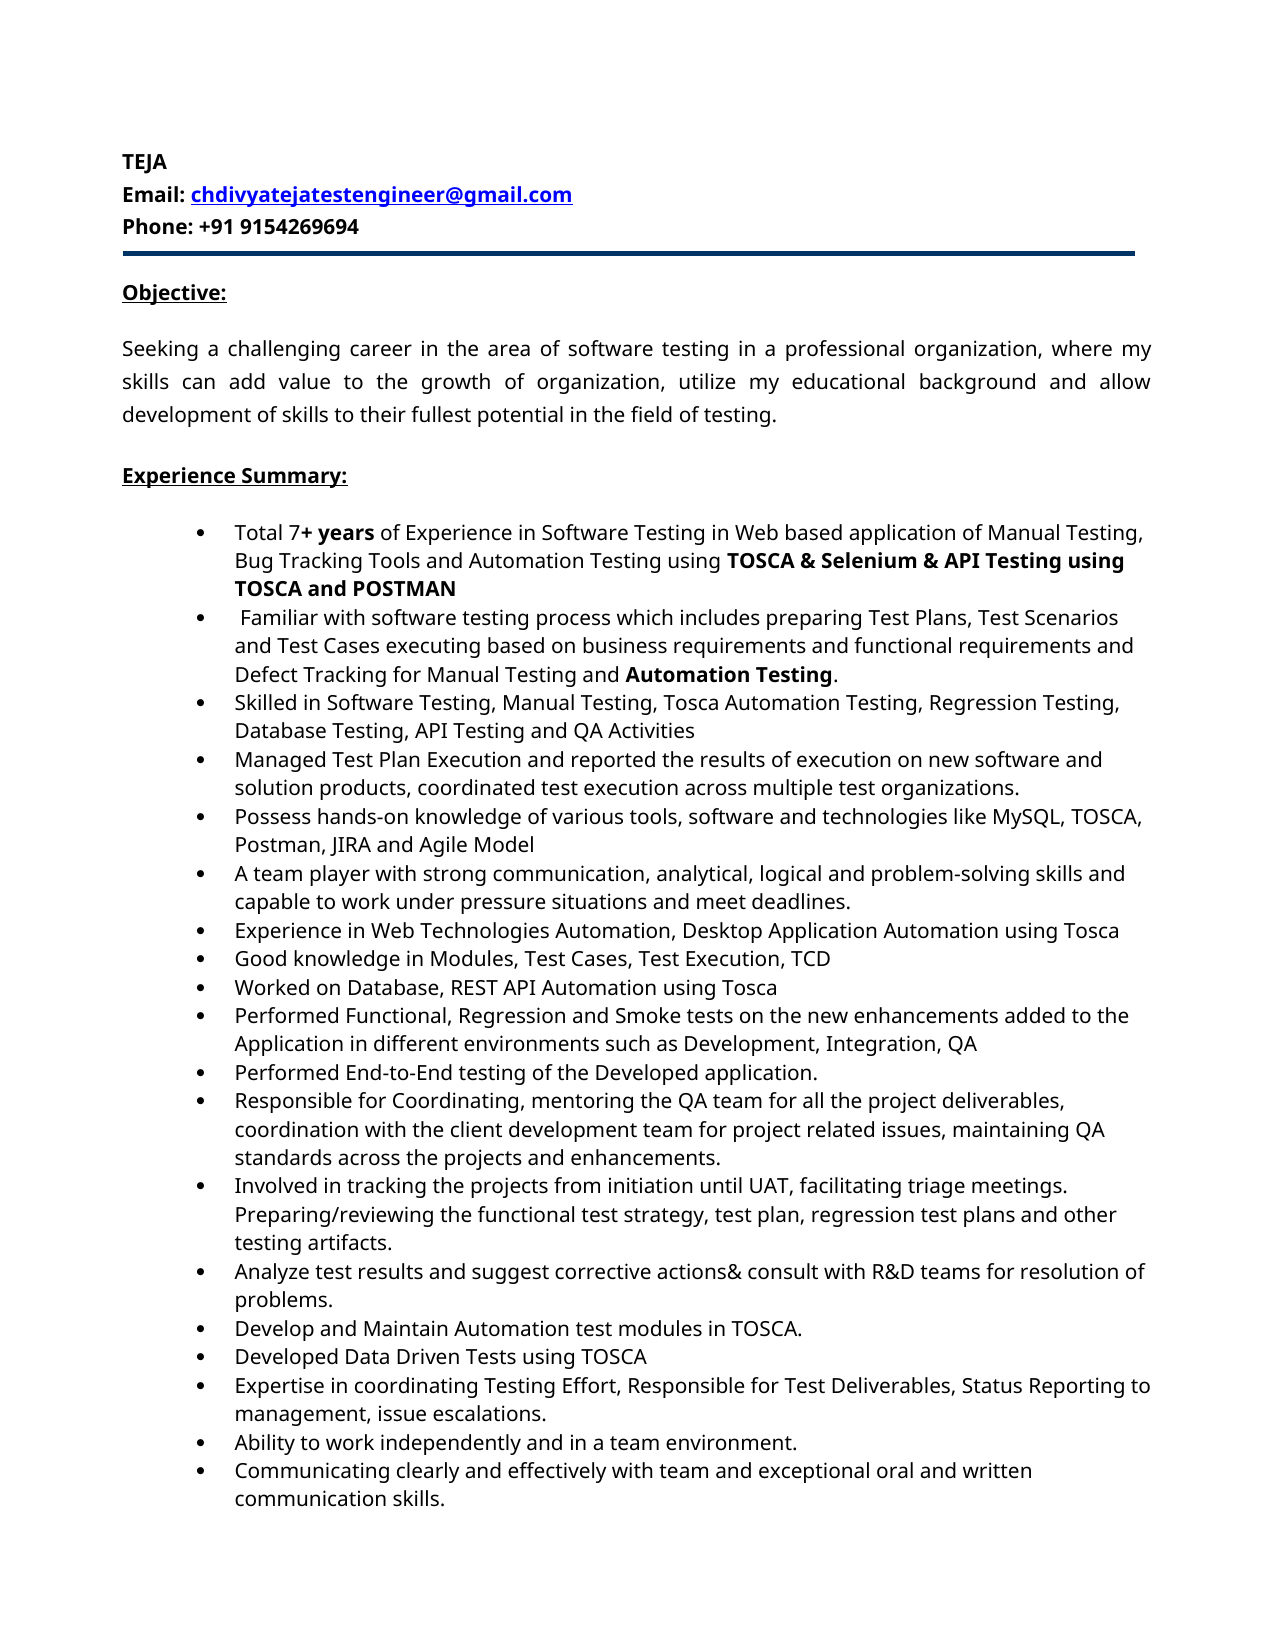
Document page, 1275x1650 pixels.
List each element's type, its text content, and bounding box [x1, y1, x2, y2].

list Develop and Maintain Automation test modules in TOSCA. [197, 1314, 1153, 1342]
text Objective: [122, 278, 1153, 306]
list Expertise in coordinating Testing Effort, Responsible for Test Deliverables, Status Reporting to management, issue escalations. [197, 1371, 1153, 1428]
list Performed End-to-End testing of the Developed application. [197, 1058, 1153, 1086]
list Total 7+ years of Experience in Software Testing in Web based application of Manual Testing, Bug Tracking Tools and Automation Testing using TOSCA & Selenium & API Testing using TOSCA and POSTMAN [197, 518, 1153, 603]
text Email: chdivyatejatestengineer@gmail.com [122, 180, 1153, 208]
list Experience in Web Technologies Automation, Desktop Application Automation using Tosca [197, 916, 1153, 944]
list Analyze test results and suggest corrective actions& consult with R&D teams for resolution of problems. [197, 1257, 1153, 1314]
list Good knowledge in Modules, Test Cases, Test Execution, TCD [197, 944, 1153, 973]
list Communicating clearly and effectively with team and exceptional oral and written communication skills. [197, 1456, 1153, 1513]
list Skilled in Software Testing, Manual Testing, Tosca Automation Testing, Regression Testing, Database Testing, API Testing and QA Activities [197, 688, 1153, 745]
list Familiar with software testing process which includes preparing Test Plans, Test Scenarios and Test Cases executing based on business requirements and functional requirements and Defect Tracking for Manual Testing and Automation Testing. [197, 603, 1153, 688]
text TEJA [122, 147, 1153, 176]
text Phone: +91 9154269694 [122, 212, 1153, 241]
list Developed Data Driven Tests using TOSCA [197, 1342, 1153, 1371]
list Ability to work independently and in a team environment. [197, 1428, 1153, 1456]
list Worked on Database, REST API Automation using Tosca [197, 973, 1153, 1001]
list A team player with strong communication, analytical, logical and problem-solving skills and capable to work under pressure situations and meet deadlines. [197, 859, 1153, 916]
list Possess hands-on knowledge of various tools, software and technologies like MySQL, TOSCA, Postman, JIRA and Agile Model [197, 802, 1153, 859]
list Involved in tracking the projects from initiation until UAT, facilitating triage meetings. Preparing/reviewing the functional test strategy, test plan, regression test plans and other testing artifacts. [197, 1172, 1153, 1257]
text Seeking a challenging career in the area of software testing in a professional organization, where my skills can add value to the growth of organization, utilize my educational background and allow development of skills to their fullest potential in the field of testing. [122, 334, 1153, 428]
list Managed Test Plan Execution and reported the results of execution on new software and solution products, coordinated test execution across multiple test organizations. [197, 745, 1153, 802]
subtitle Experience Summary: [122, 461, 1146, 489]
list Performed Functional, Regression and Smoke tests on the new enhancements added to the Application in different environments such as Development, Integration, QA [197, 1001, 1153, 1058]
list Responsible for Coordinating, mentoring the QA team for all the project deliverables, coordination with the client development team for project related issues, maintaining QA standards across the projects and enhancements. [197, 1086, 1153, 1172]
